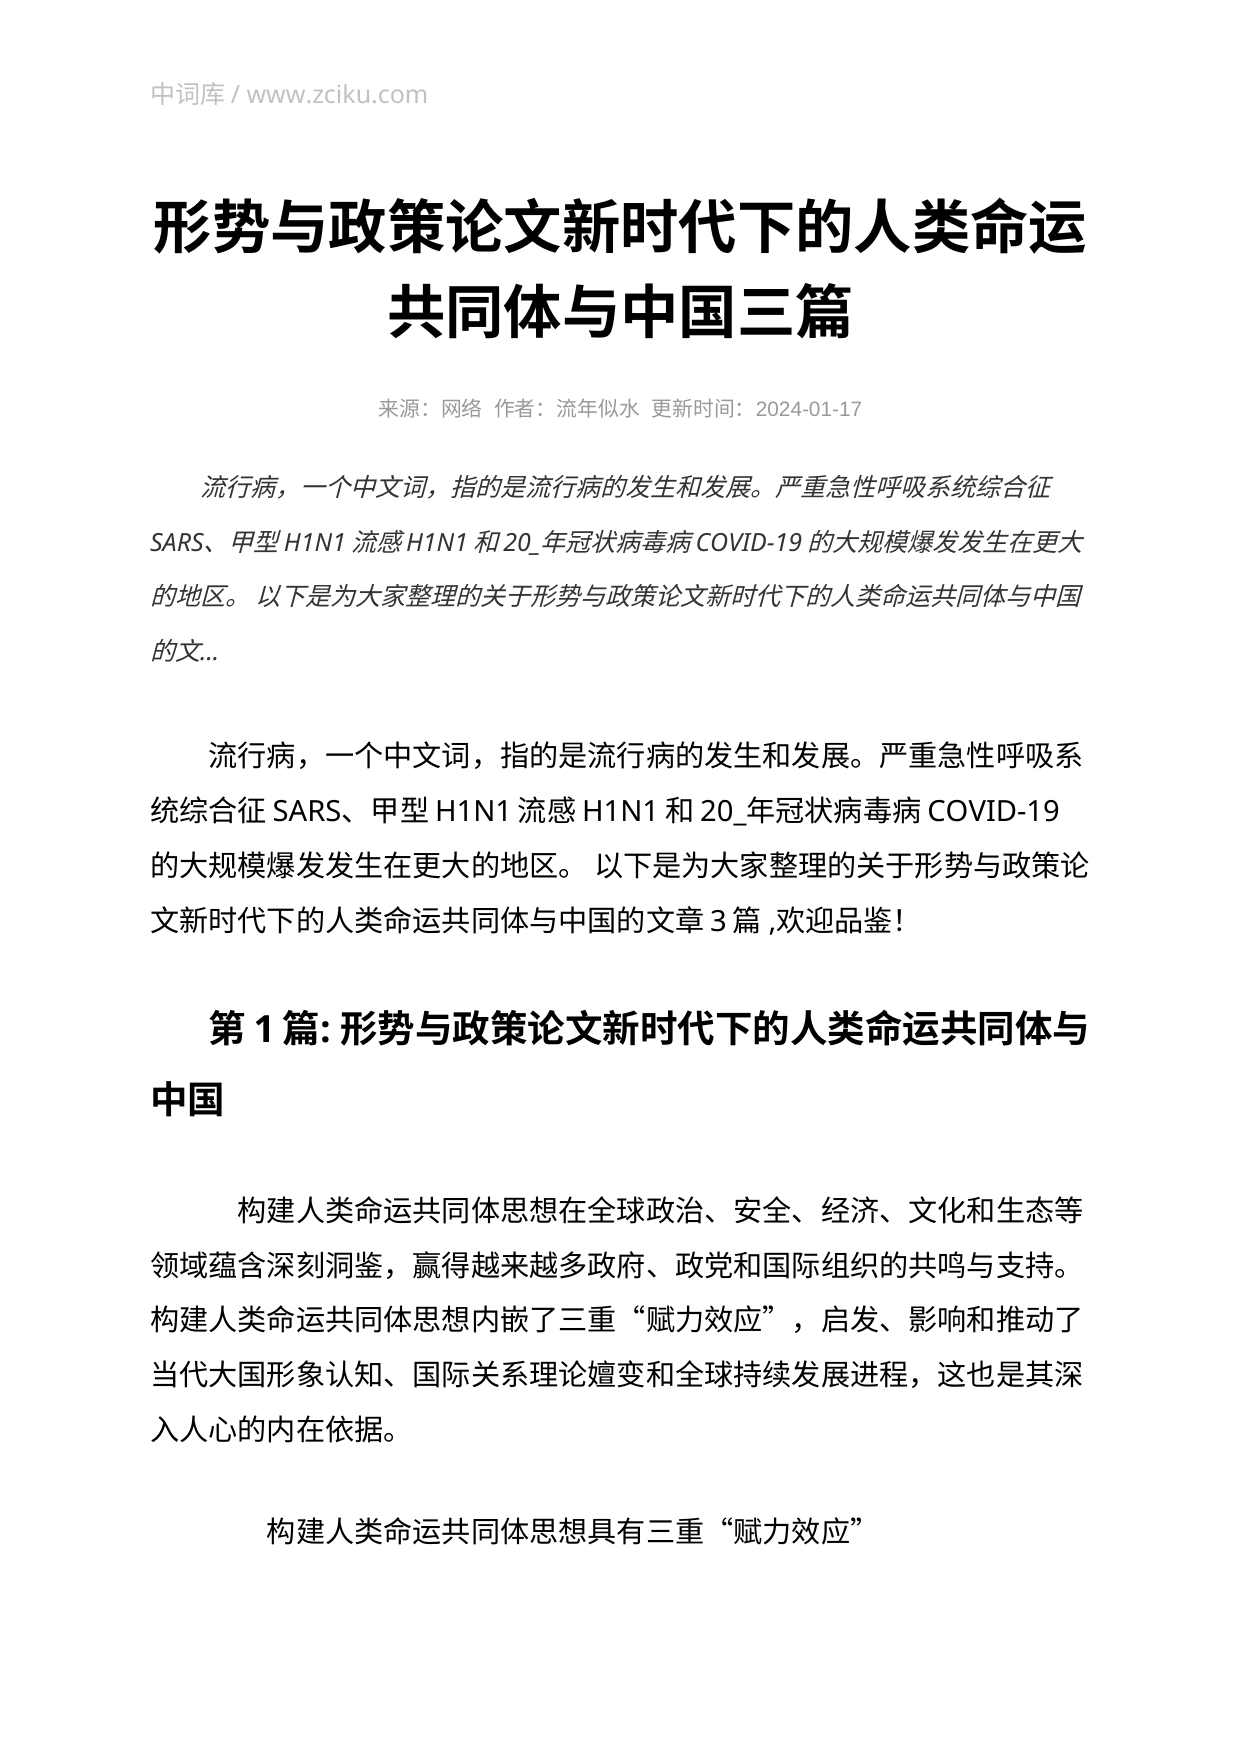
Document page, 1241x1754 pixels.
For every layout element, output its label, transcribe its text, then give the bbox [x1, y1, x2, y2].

text 第1篇: 形势与政策论文新时代下的人类命运共同体与中国 [150, 999, 1090, 1124]
text 构建人类命运共同体思想在全球政治、安全、经济、文化和生态等领域蕴含深刻洞鉴，赢得越来越多政府、政党和国际组织的共鸣与支持。构建人类命运共同体思想内嵌了三重“赋力效应”，启发、影响和推动了当代大国形象认知、国际关系理论嬗变和全球持续发展进程，这也是其深入人心的内在依据。 [150, 1187, 1090, 1449]
text 构建人类命运共同体思想具有三重“赋力效应” [150, 1508, 1090, 1551]
text 来源：网络 作者：流年似水 更新时间：2024-01-17 [150, 397, 1090, 421]
text 流行病，一个中文词，指的是流行病的发生和发展。严重急性呼吸系统综合征SARS、甲型H1N1流感H1N1和20_年冠状病毒病COVID-19的大规模爆发发生在更大的地区。 以下是为大家整理的关于形势与政策论文新时代下的人类命运共同体与中国的文... [150, 468, 1090, 667]
subtitle 形势与政策论文新时代下的人类命运共同体与中国三篇 [150, 181, 1090, 350]
text 流行病，一个中文词，指的是流行病的发生和发展。严重急性呼吸系统综合征SARS、甲型H1N1流感H1N1和20_年冠状病毒病COVID-19的大规模爆发发生在更大的地区。 以下是为大家整理的关于形势与政策论文新时代下的人类命运共同体与中国的文章3篇 ,欢迎品鉴！ [150, 732, 1090, 939]
